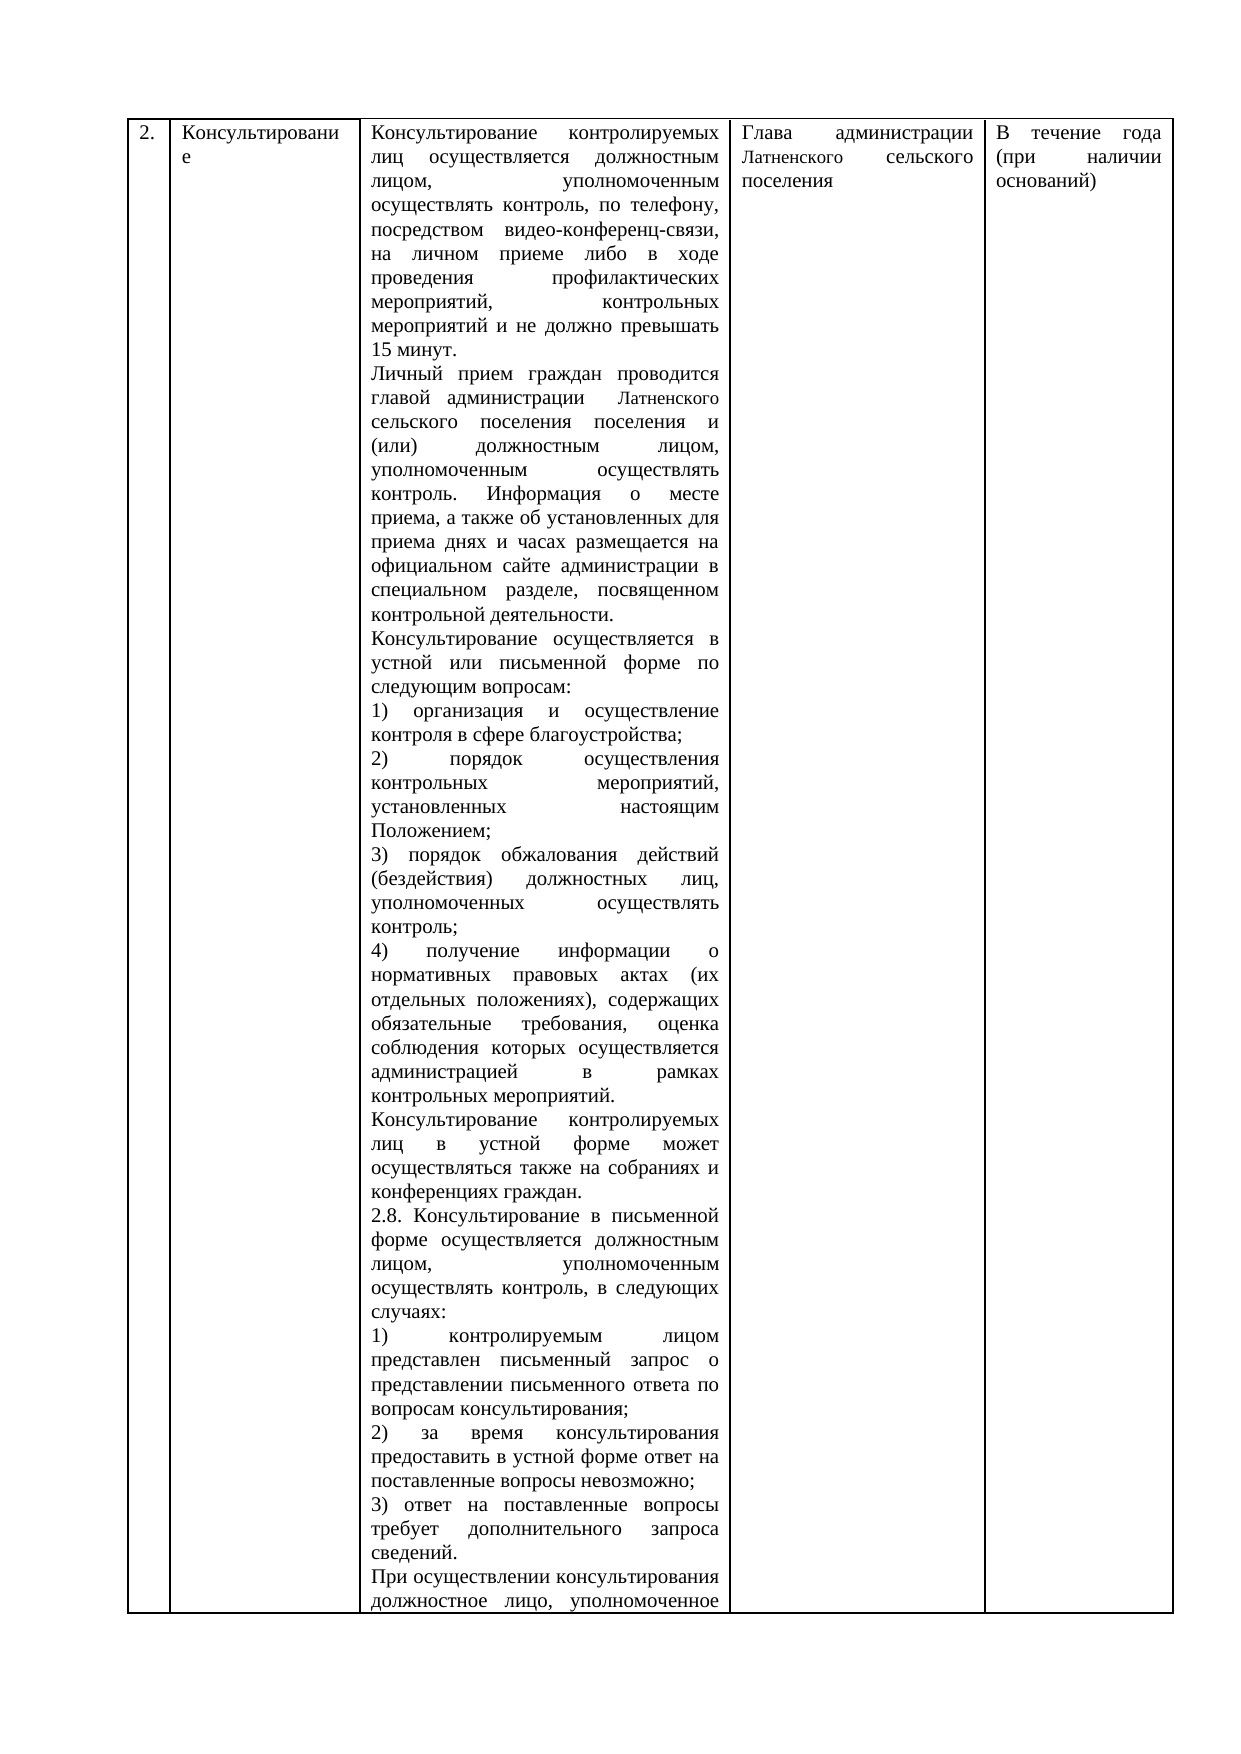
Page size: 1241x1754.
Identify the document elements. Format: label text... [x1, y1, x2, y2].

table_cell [730, 119, 984, 1612]
table_cell Консультирование [171, 120, 359, 1612]
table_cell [985, 119, 1172, 1612]
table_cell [361, 119, 730, 1612]
table_cell 2. [129, 120, 169, 1612]
